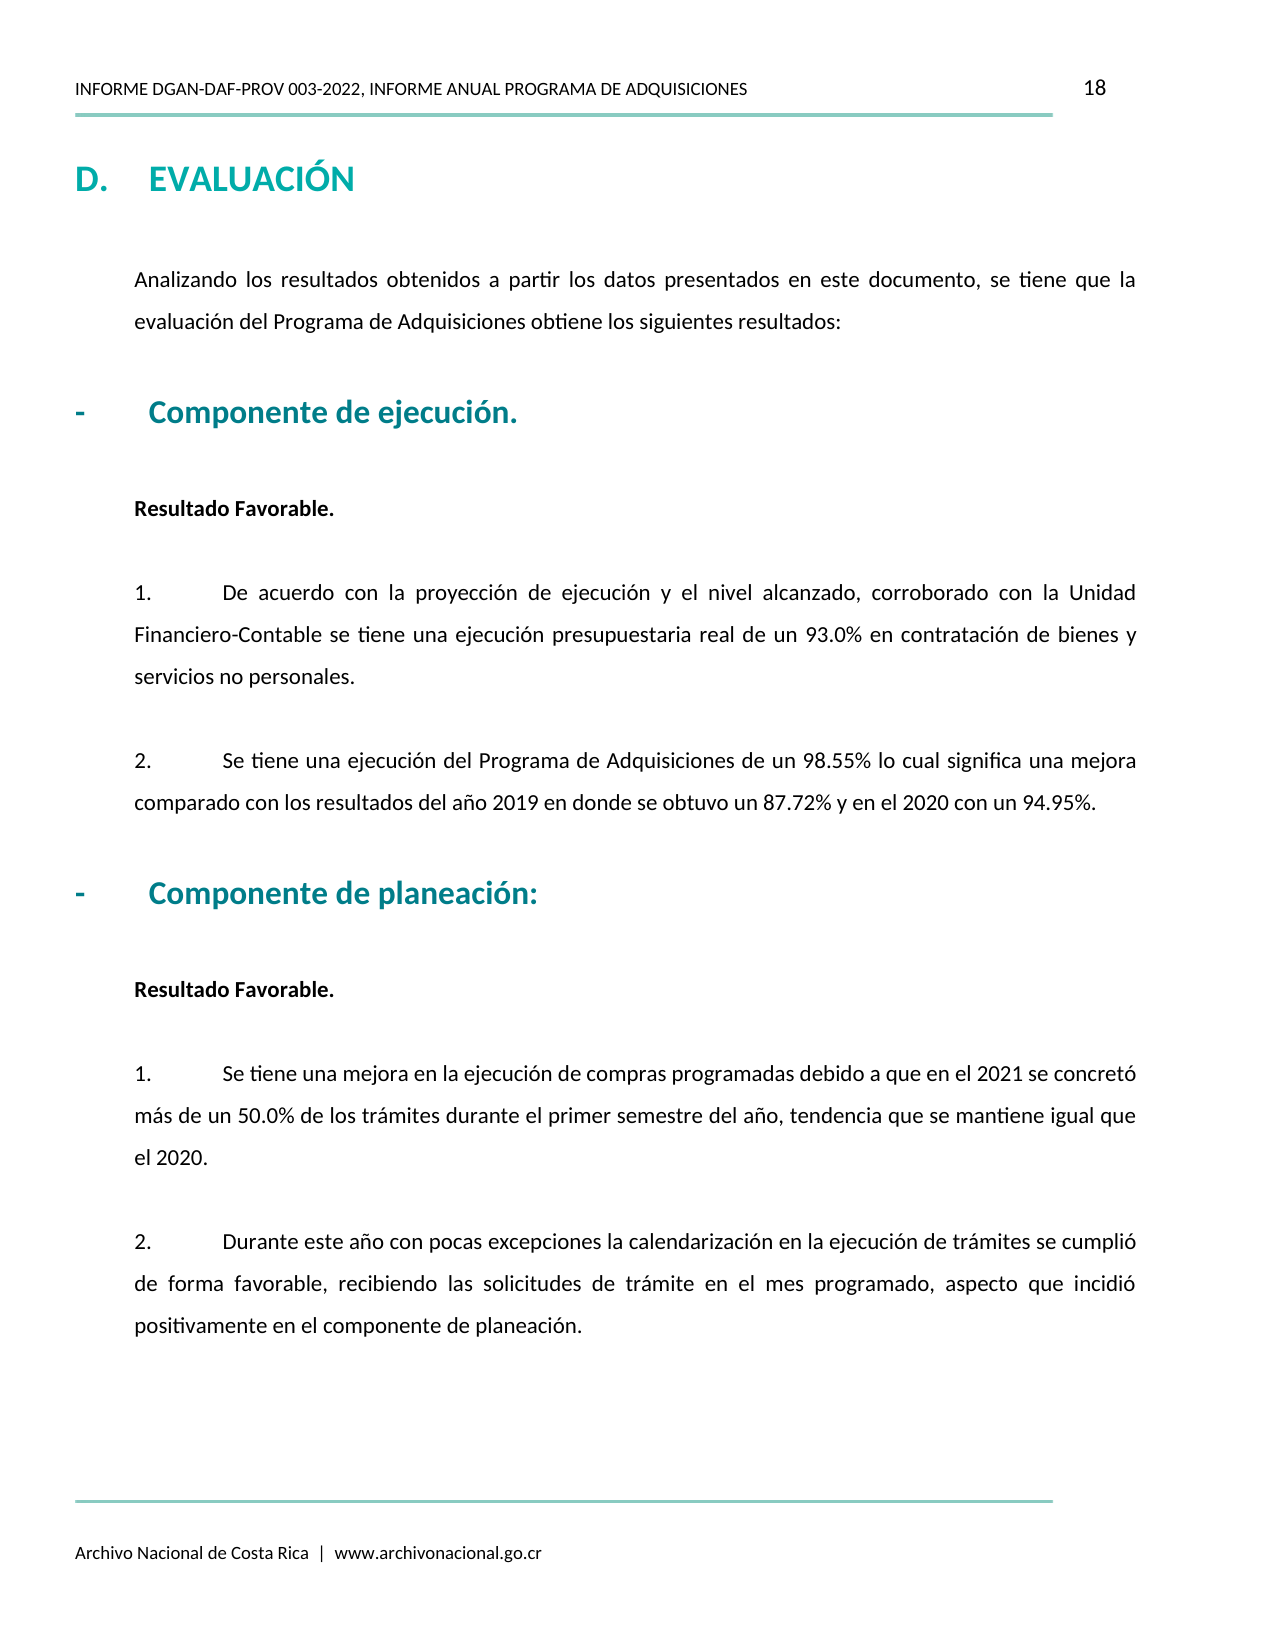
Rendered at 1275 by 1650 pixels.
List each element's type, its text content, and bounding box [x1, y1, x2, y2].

picture [75, 113, 1054, 117]
text 2. Se tiene una ejecución del Programa de Adquisiciones de un 98.55% lo cual significa una mejora comparado con los resultados del año 2019 en donde se obtuvo un 87.72% y en el 2020 con un 94.95%. [134, 746, 1138, 816]
text 1. Se tiene una mejora en la ejecución de compras programadas debido a que en el 2021 se concretó más de un 50.0% de los trámites durante el primer semestre del año, tendencia que se mantiene igual que el 2020. [134, 1059, 1138, 1171]
subtitle - Componente de planeación: [75, 872, 1200, 913]
text Resultado Favorable. [134, 975, 1138, 1003]
subtitle D. EVALUACIÓN [75, 154, 1200, 200]
subtitle - Componente de ejecución. [75, 391, 1200, 432]
text Resultado Favorable. [134, 494, 1138, 522]
text Analizando los resultados obtenidos a partir los datos presentados en este documento, se tiene que la evaluación del Programa de Adquisiciones obtiene los siguientes resultados: [134, 265, 1138, 335]
text 2. Durante este año con pocas excepciones la calendarización en la ejecución de trámites se cumplió de forma favorable, recibiendo las solicitudes de trámite en el mes programado, aspecto que incidió positivamente en el componente de planeación. [134, 1227, 1138, 1339]
text 1. De acuerdo con la proyección de ejecución y el nivel alcanzado, corroborado con la Unidad Financiero-Contable se tiene una ejecución presupuestaria real de un 93.0% en contratación de bienes y servicios no personales. [134, 578, 1138, 690]
